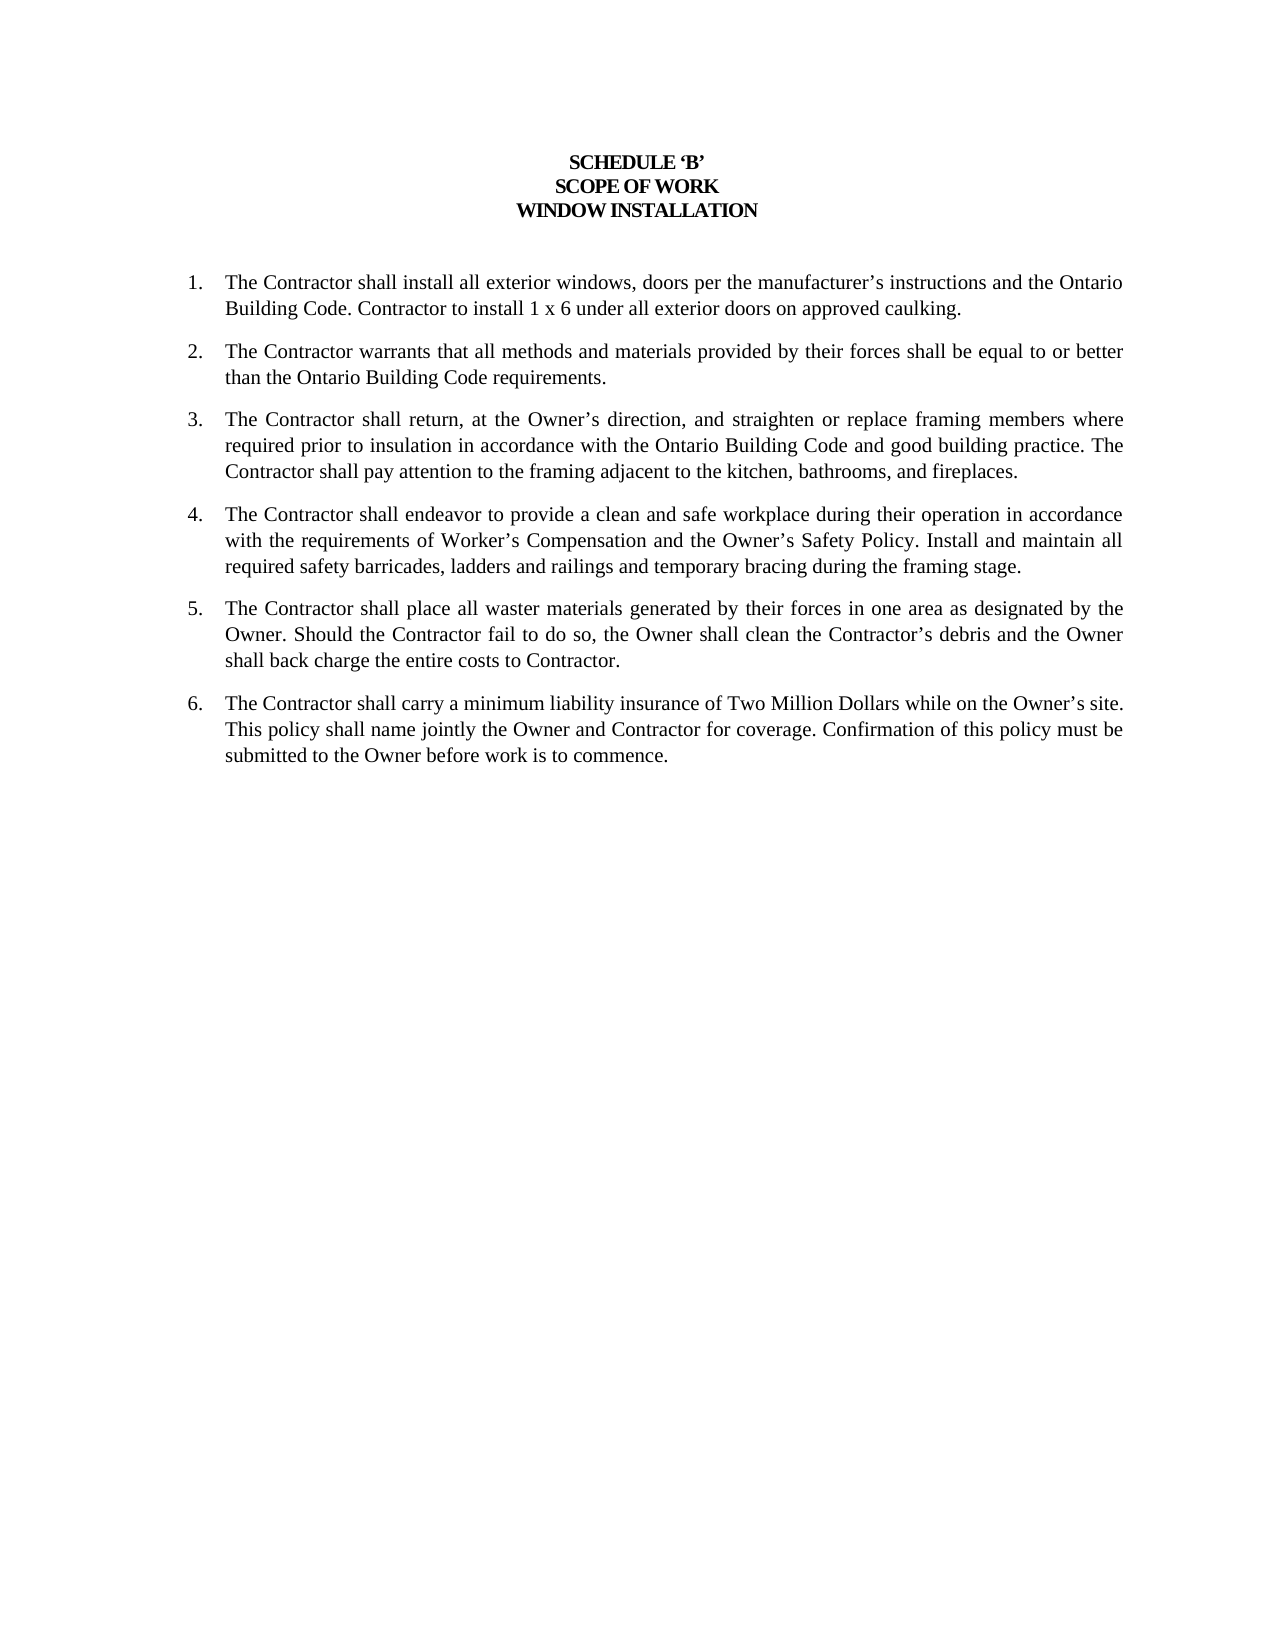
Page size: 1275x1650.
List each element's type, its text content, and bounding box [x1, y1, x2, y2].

text Schedule ‘B’ [150, 150, 1125, 174]
list The Contractor shall carry a minimum liability insurance of Two Million Dollars while on the Owner’s site. This policy shall name jointly the Owner and Contractor for coverage. Confirmation of this policy must be submitted to the Owner before work is to commence. [187, 691, 1125, 767]
list The Contractor warrants that all methods and materials provided by their forces shall be equal to or better than the Ontario Building Code requirements. [187, 339, 1125, 389]
list The Contractor shall place all waster materials generated by their forces in one area as designated by the Owner. Should the Contractor fail to do so, the Owner shall clean the Contractor’s debris and the Owner shall back charge the entire costs to Contractor. [187, 596, 1125, 672]
text WINDOW INSTALLATION [150, 198, 1125, 222]
list The Contractor shall return, at the Owner’s direction, and straighten or replace framing members where required prior to insulation in accordance with the Ontario Building Code and good building practice. The Contractor shall pay attention to the framing adjacent to the kitchen, bathrooms, and fireplaces. [187, 407, 1125, 483]
text Scope of Work [150, 174, 1125, 198]
list The Contractor shall install all exterior windows, doors per the manufacturer’s instructions and the Ontario Building Code. Contractor to install 1 x 6 under all exterior doors on approved caulking. [187, 270, 1125, 320]
list The Contractor shall endeavor to provide a clean and safe workplace during their operation in accordance with the requirements of Worker’s Compensation and the Owner’s Safety Policy. Install and maintain all required safety barricades, ladders and railings and temporary bracing during the framing stage. [187, 502, 1125, 578]
